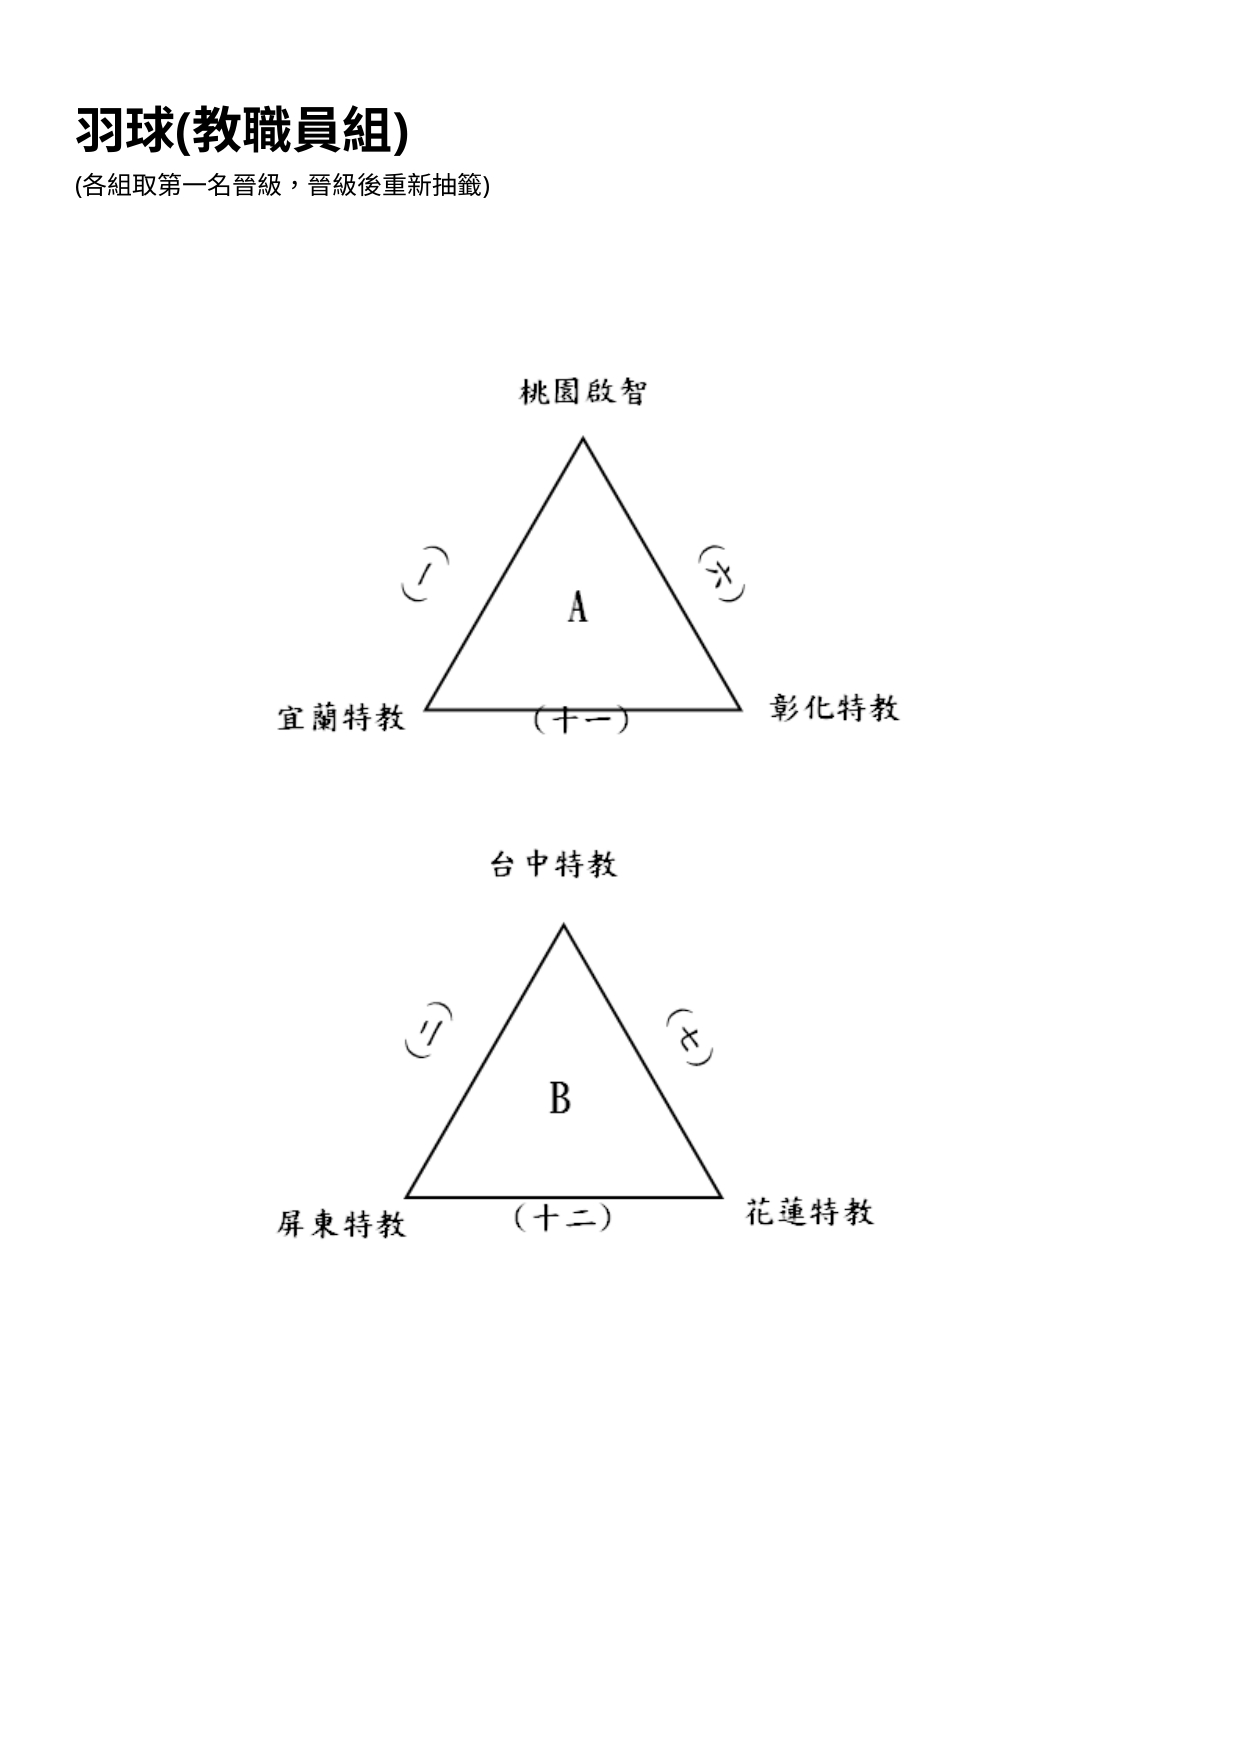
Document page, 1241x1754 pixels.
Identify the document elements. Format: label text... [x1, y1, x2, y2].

text 羽球(教職員組) [75, 89, 1165, 164]
picture [205, 833, 945, 1270]
text (各組取第一名晉級，晉級後重新抽籤) [75, 164, 1165, 202]
picture [204, 362, 1005, 777]
